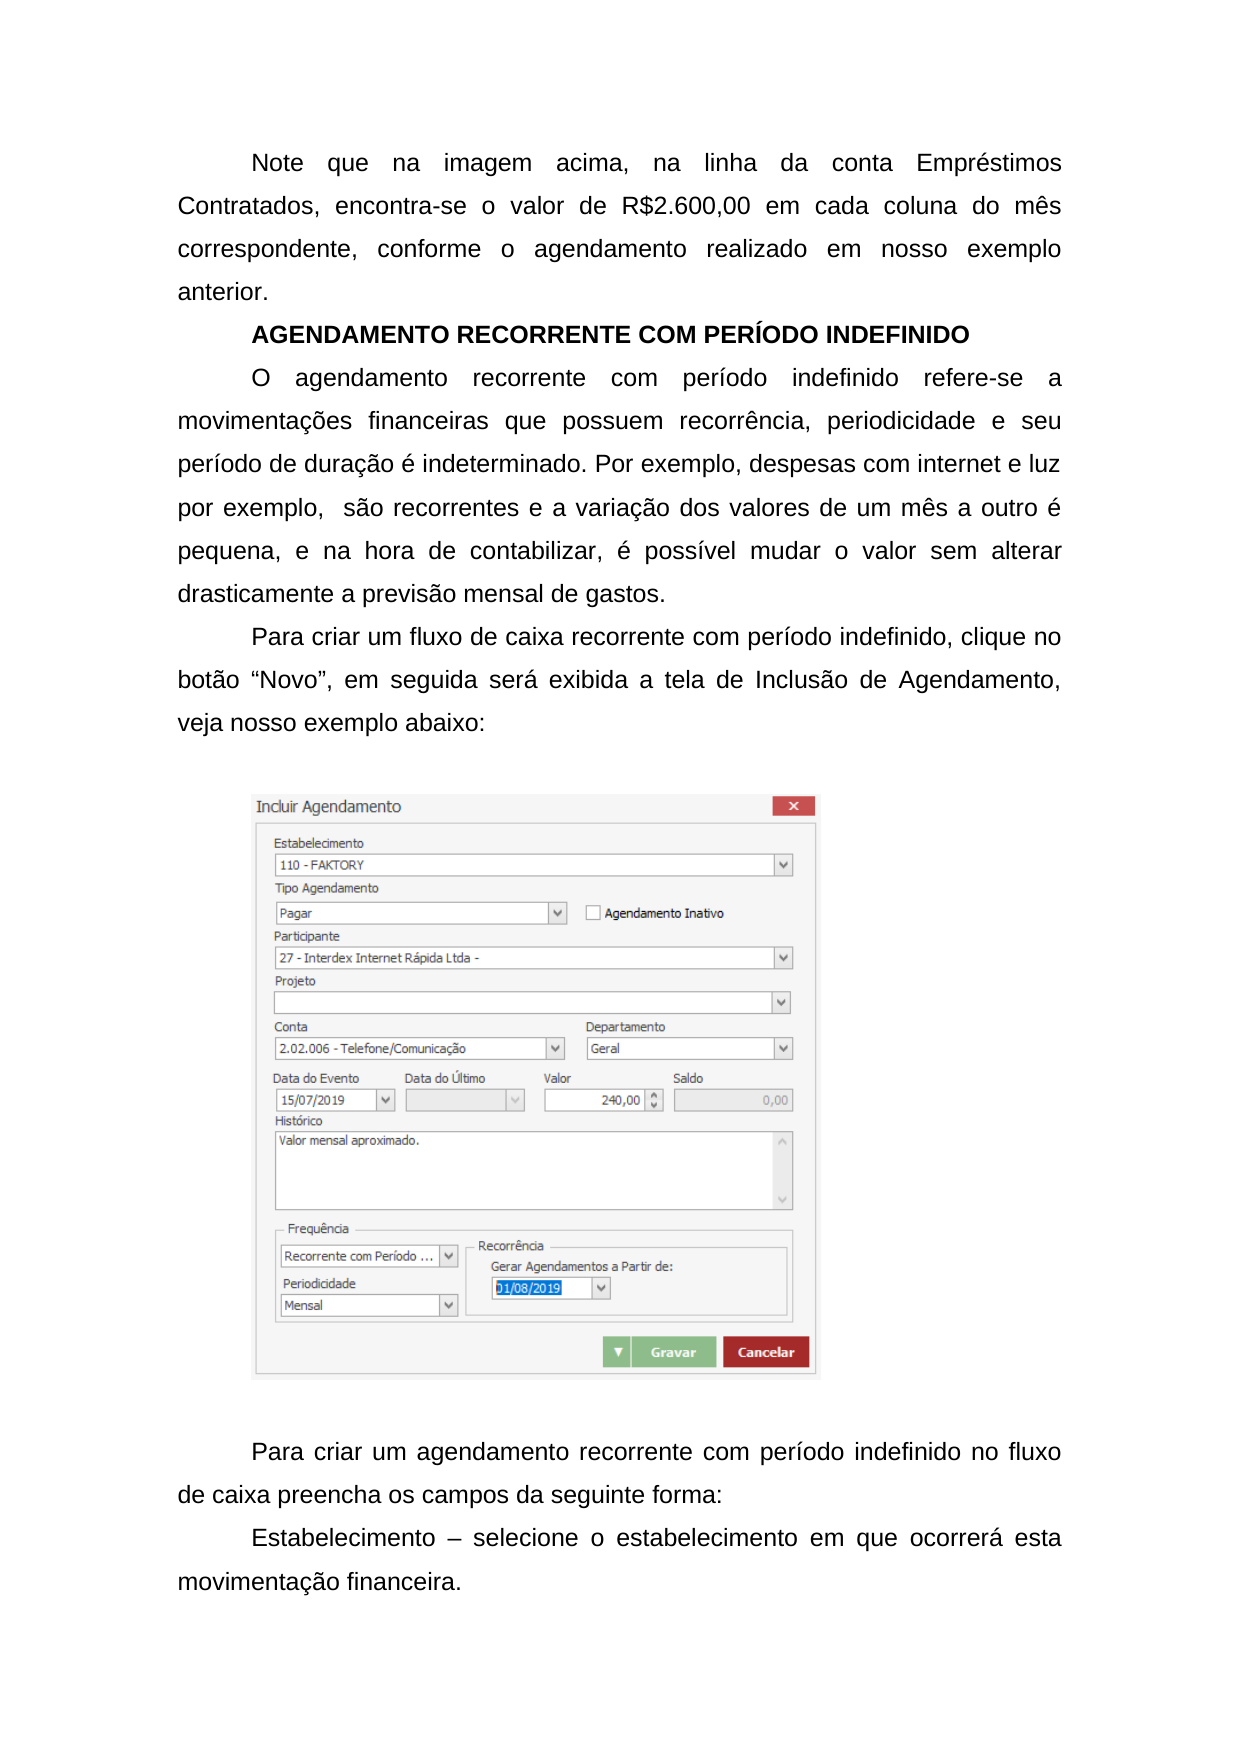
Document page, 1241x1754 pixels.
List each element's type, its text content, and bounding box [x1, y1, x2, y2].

text Note que na imagem acima, na linha da conta Empréstimos Contratados, encontra-se o valor de R$2.600,00 em cada coluna do mês correspondente, conforme o agendamento realizado em nosso exemplo anterior. [177, 148, 1063, 306]
text Estabelecimento – selecione o estabelecimento em que ocorrerá esta movimentação financeira. [177, 1523, 1063, 1595]
subtitle Agendamento Recorrente com período indefinido [177, 320, 1063, 349]
text O agendamento recorrente com período indefinido refere-se a movimentações financeiras que possuem recorrência, periodicidade e seu período de duração é indeterminado. Por exemplo, despesas com internet e luz por exemplo, são recorrentes e a variação dos valores de um mês a outro é pequena, e na hora de contabilizar, é possível mudar o valor sem alterar drasticamente a previsão mensal de gastos. [177, 363, 1063, 608]
picture [251, 794, 822, 1380]
text Para criar um agendamento recorrente com período indefinido no fluxo de caixa preencha os campos da seguinte forma: [177, 1437, 1063, 1509]
text Para criar um fluxo de caixa recorrente com período indefinido, clique no botão “Novo”, em seguida será exibida a tela de Inclusão de Agendamento, veja nosso exemplo abaixo: [177, 622, 1063, 737]
